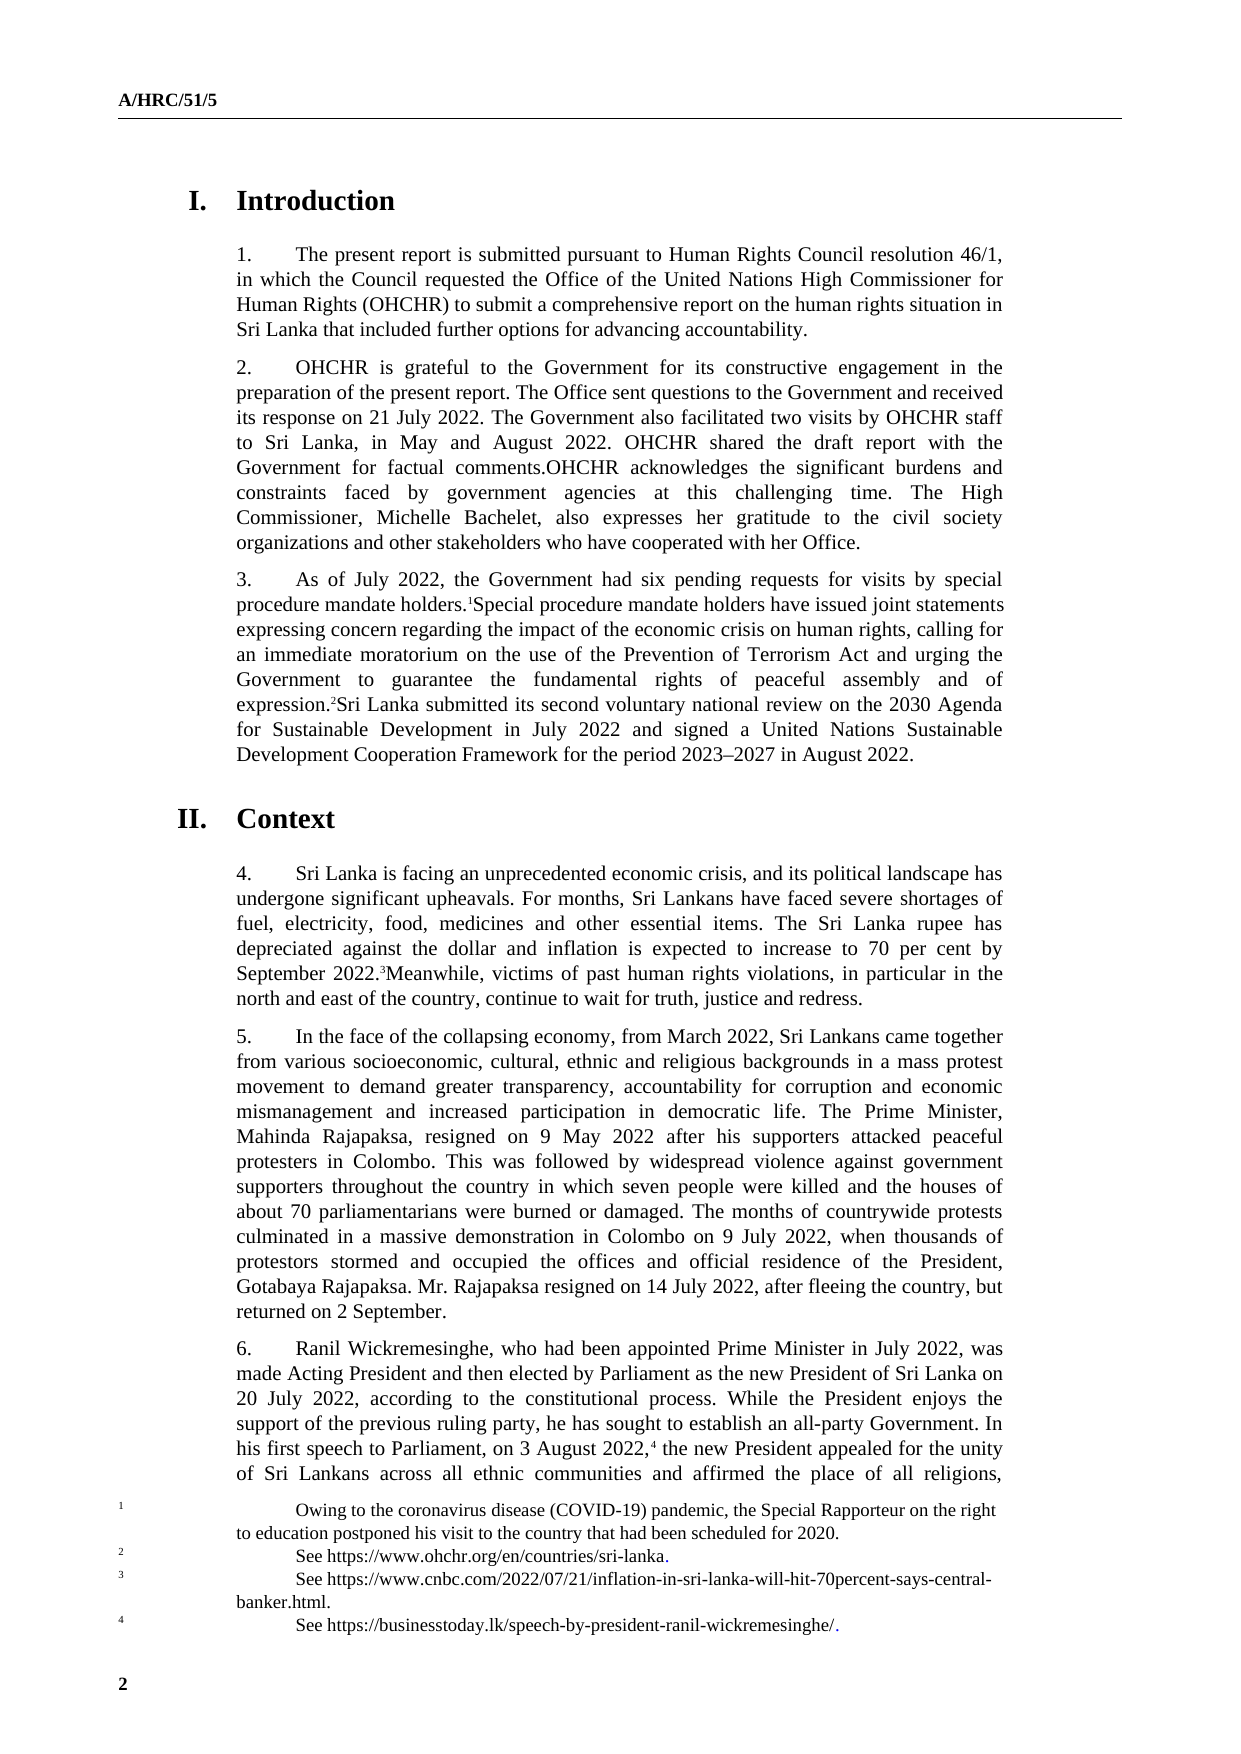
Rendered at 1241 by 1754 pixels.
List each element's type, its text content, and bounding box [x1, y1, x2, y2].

text 4. Sri Lanka is facing an unprecedented economic crisis, and its political landscape has undergone significant upheavals. For months, Sri Lankans have faced severe shortages of fuel, electricity, food, medicines and other essential items. The Sri Lanka rupee has depreciated against the dollar and inflation is expected to increase to 70 per cent by September 2022.Meanwhile, victims of past human rights violations, in particular in the north and east of the country, continue to wait for truth, justice and redress. [236, 860, 1004, 1010]
text II. Context [118, 804, 1004, 835]
text 1. The present report is submitted pursuant to Human Rights Council resolution 46/1, in which the Council requested the Office of the United Nations High Commissioner for Human Rights (OHCHR) to submit a comprehensive report on the human rights situation in Sri Lanka that included further options for advancing accountability. [236, 241, 1004, 341]
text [236, 1335, 1004, 1485]
text 3. As of July 2022, the Government had six pending requests for visits by special procedure mandate holders.Special procedure mandate holders have issued joint statements expressing concern regarding the impact of the economic crisis on human rights, calling for an immediate moratorium on the use of the Prevention of Terrorism Act and urging the Government to guarantee the fundamental rights of peaceful assembly and of expression.Sri Lanka submitted its second voluntary national review on the 2030 Agenda for Sustainable Development in July 2022 and signed a United Nations Sustainable Development Cooperation Framework for the period 2023–2027 in August 2022. [236, 566, 1004, 766]
text 2. OHCHR is grateful to the Government for its constructive engagement in the preparation of the present report. The Office sent questions to the Government and received its response on 21 July 2022. The Government also facilitated two visits by OHCHR staff to Sri Lanka, in May and August 2022. OHCHR shared the draft report with the Government for factual comments.OHCHR acknowledges the significant burdens and constraints faced by government agencies at this challenging time. The High Commissioner, Michelle Bachelet, also expresses her gratitude to the civil society organizations and other stakeholders who have cooperated with her Office. [236, 354, 1004, 554]
text 5. In the face of the collapsing economy, from March 2022, Sri Lankans came together from various socioeconomic, cultural, ethnic and religious backgrounds in a mass protest movement to demand greater transparency, accountability for corruption and economic mismanagement and increased participation in democratic life. The Prime Minister, Mahinda Rajapaksa, resigned on 9 May 2022 after his supporters attacked peaceful protesters in Colombo. This was followed by widespread violence against government supporters throughout the country in which seven people were killed and the houses of about 70 parliamentarians were burned or damaged. The months of countrywide protests culminated in a massive demonstration in Colombo on 9 July 2022, when thousands of protestors stormed and occupied the offices and official residence of the President, Gotabaya Rajapaksa. Mr. Rajapaksa resigned on 14 July 2022, after fleeing the country, but returned on 2 September. [236, 1023, 1004, 1323]
text I. Introduction [118, 185, 1004, 216]
